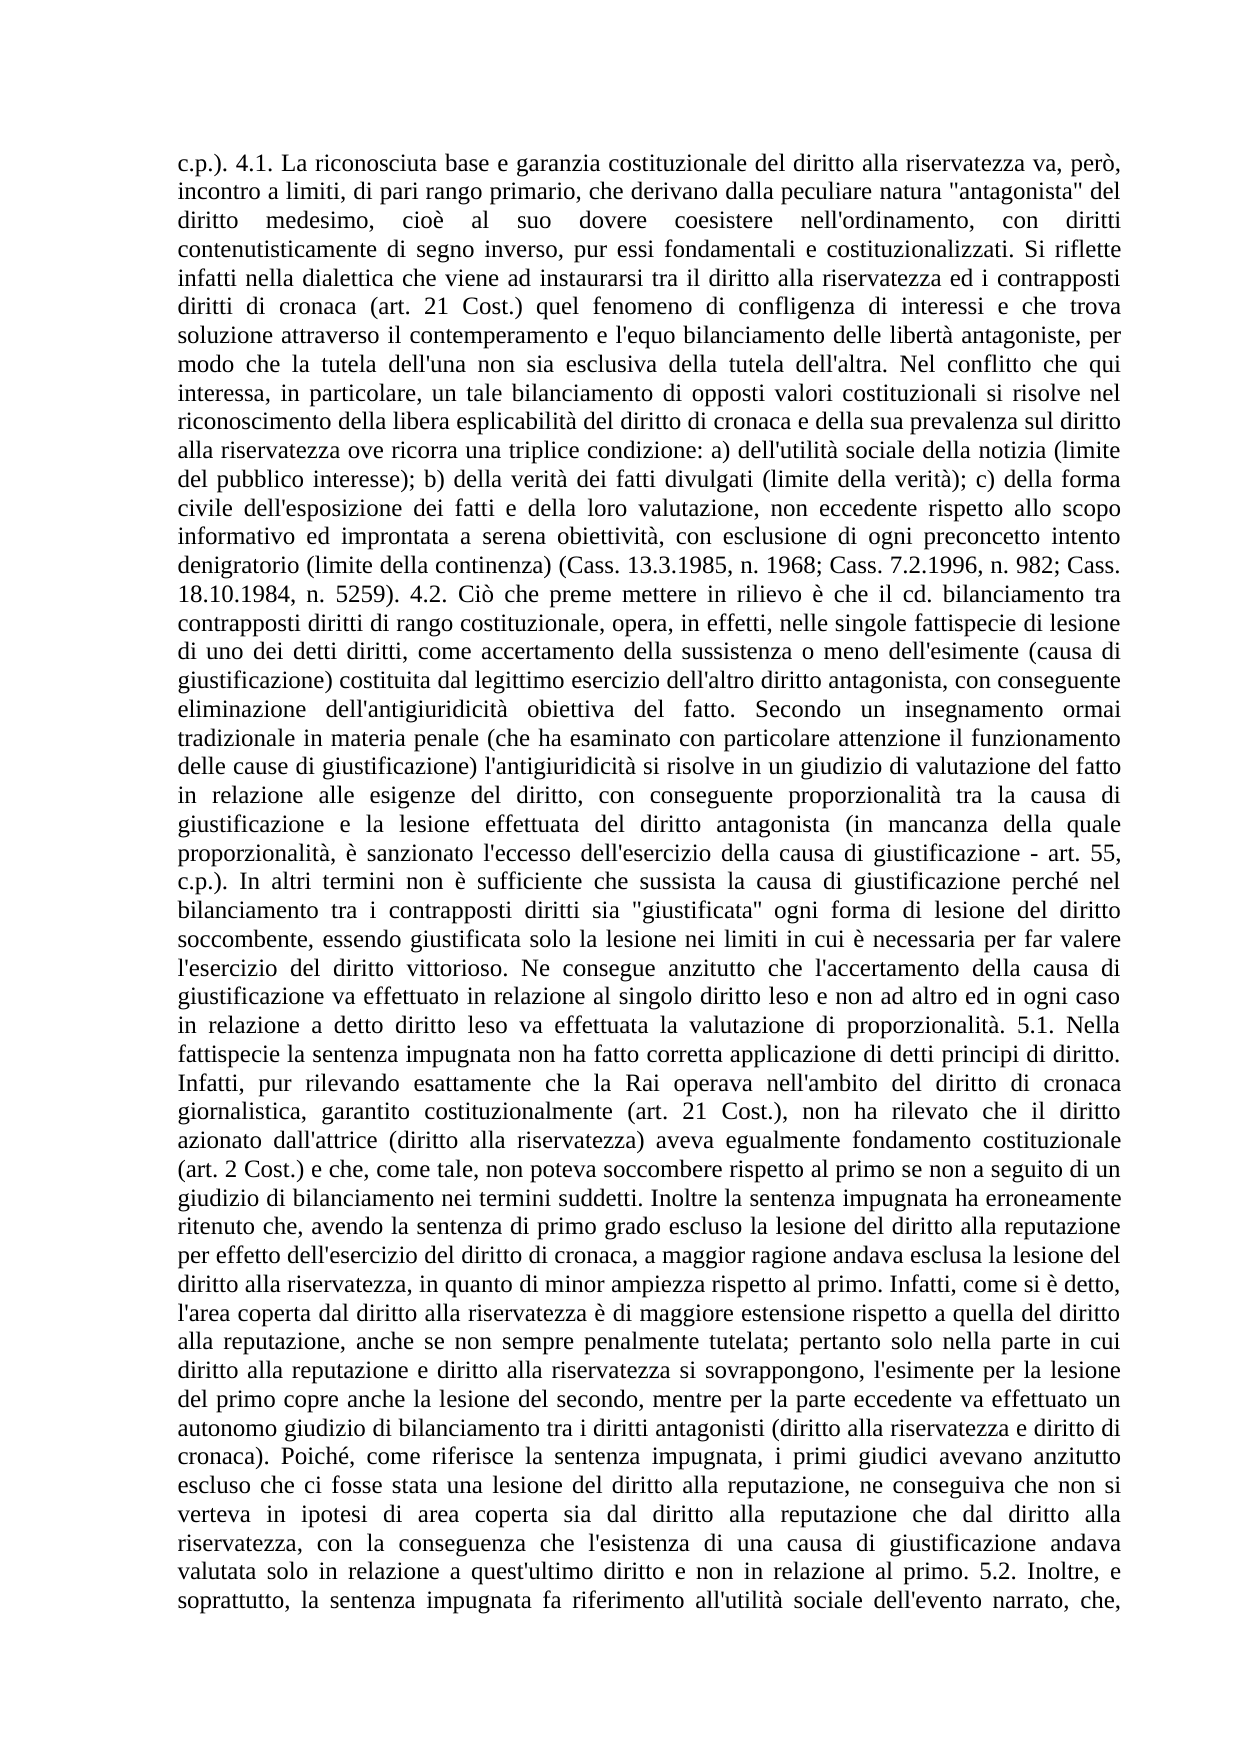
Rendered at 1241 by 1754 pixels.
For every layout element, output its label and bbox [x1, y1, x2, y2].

list [161, 148, 1122, 1614]
